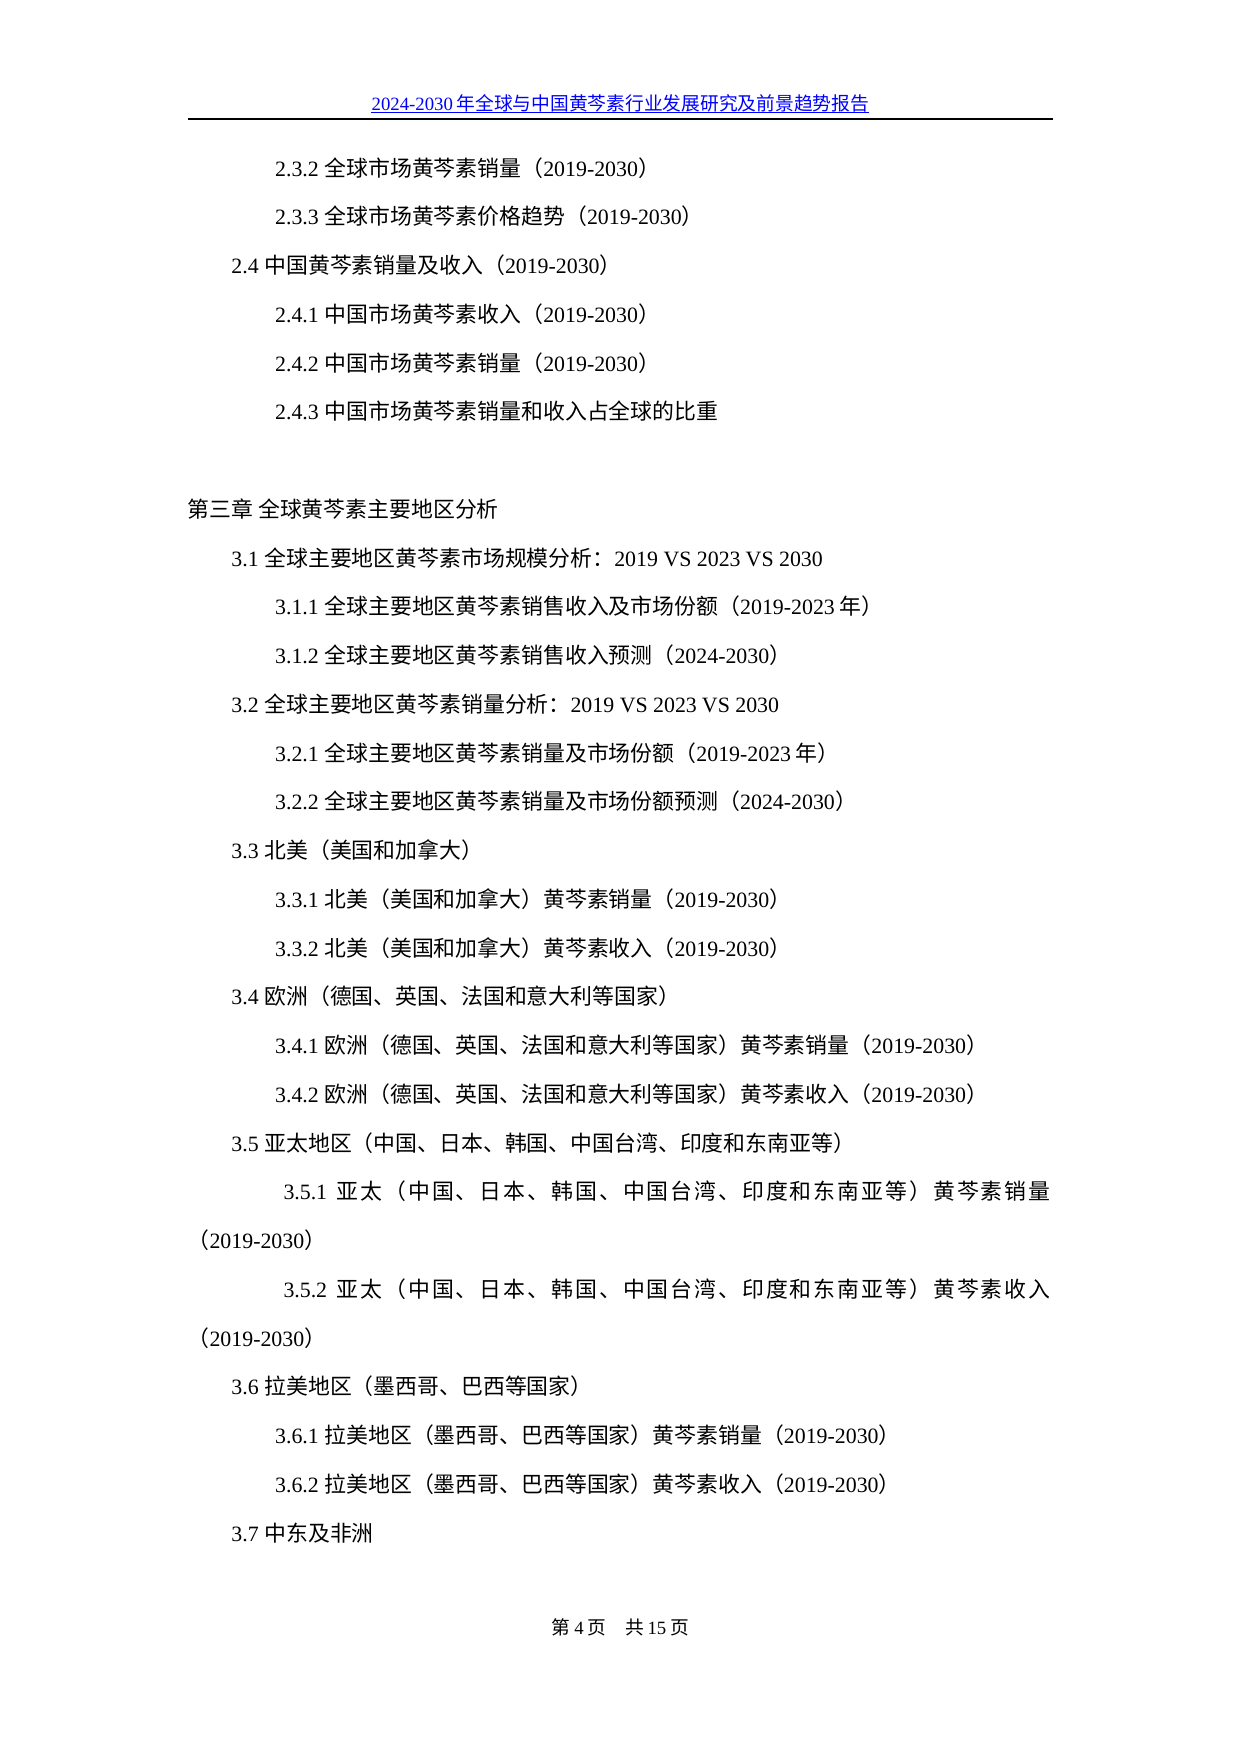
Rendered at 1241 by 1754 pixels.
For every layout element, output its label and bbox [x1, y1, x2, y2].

text [187, 150, 1053, 1548]
